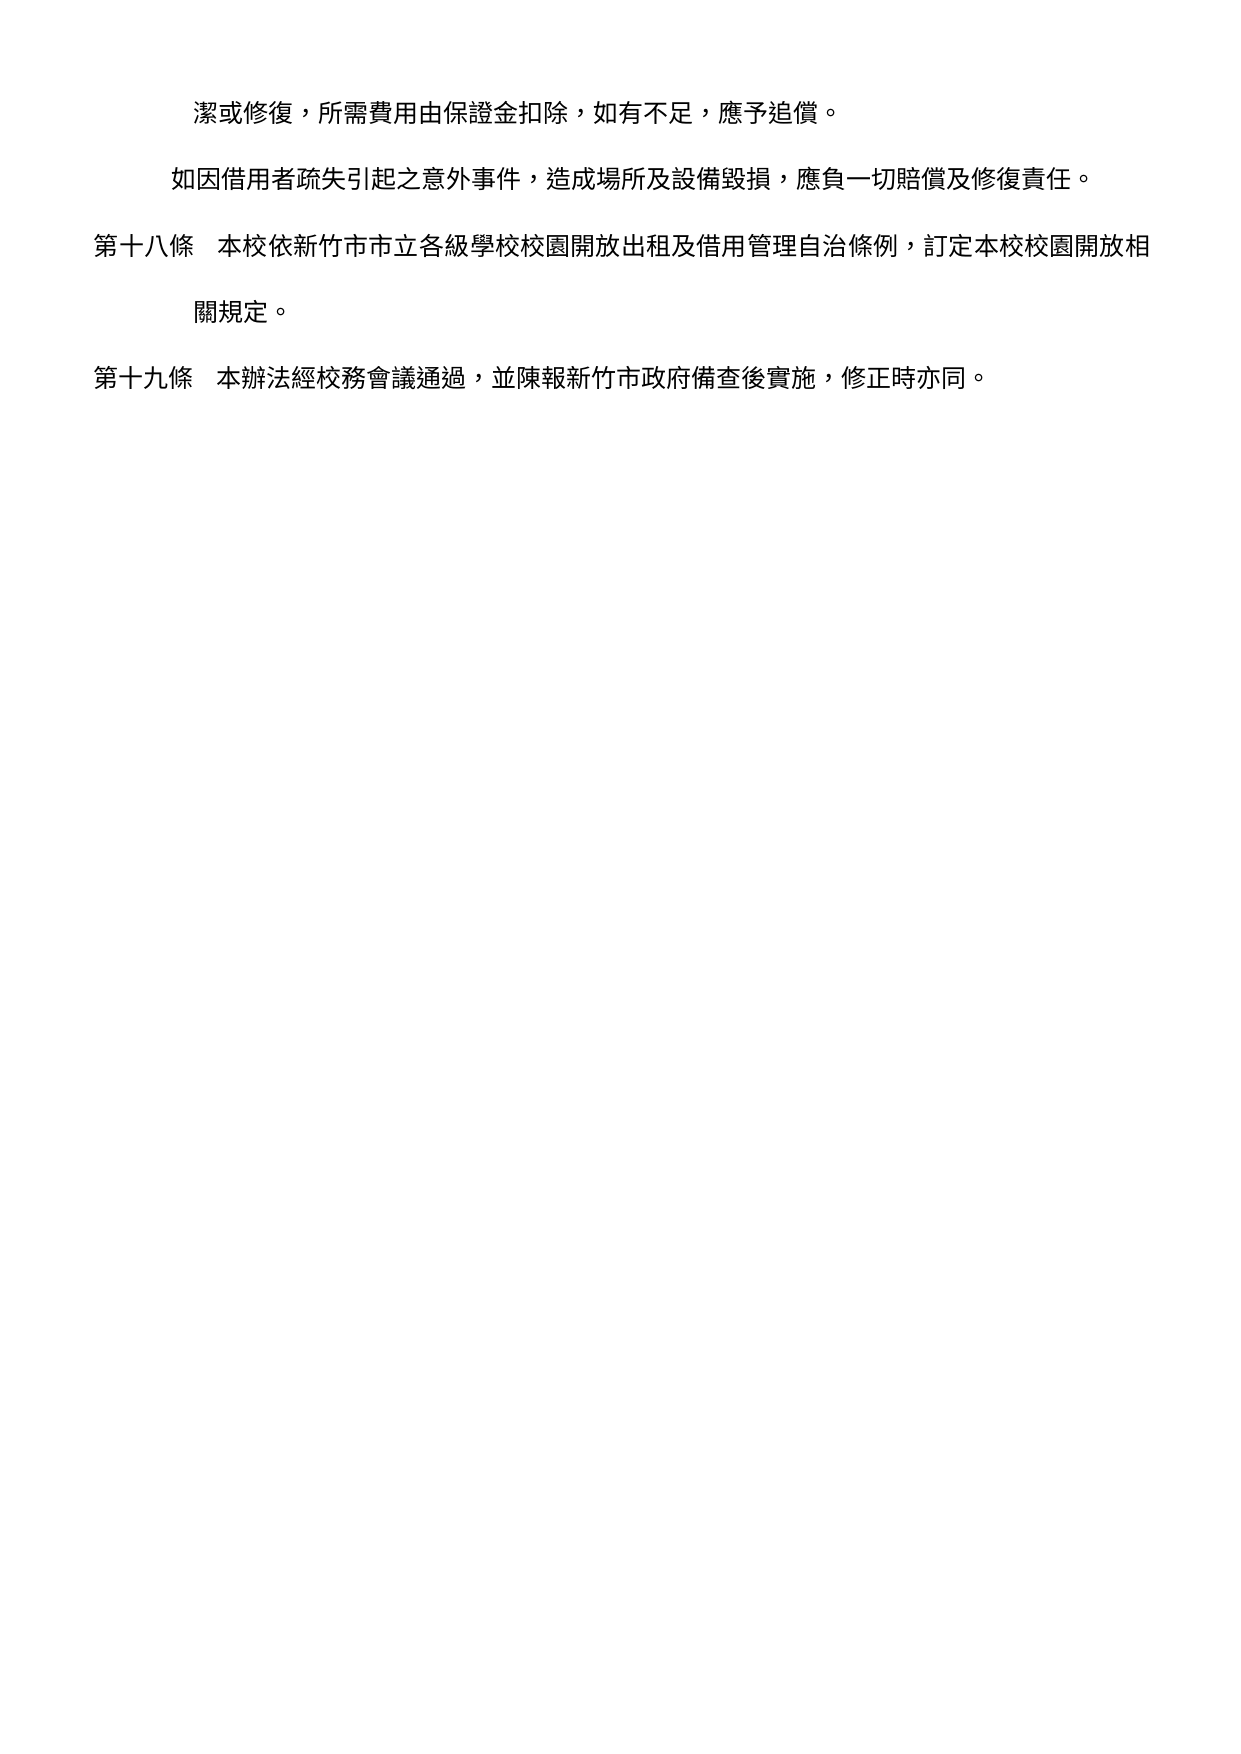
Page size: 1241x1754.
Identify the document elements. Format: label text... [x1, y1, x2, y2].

text 第十九條 本辦法經校務會議通過，並陳報新竹市政府備查後實施，修正時亦同。 [94, 359, 1152, 395]
text 第十八條 本校依新竹市市立各級學校校園開放出租及借用管理自治條例，訂定本校校園開放相關規定。 [94, 226, 1152, 329]
text 如因借用者疏失引起之意外事件，造成場所及設備毀損，應負一切賠償及修復責任。 [94, 160, 1152, 196]
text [94, 94, 1152, 130]
